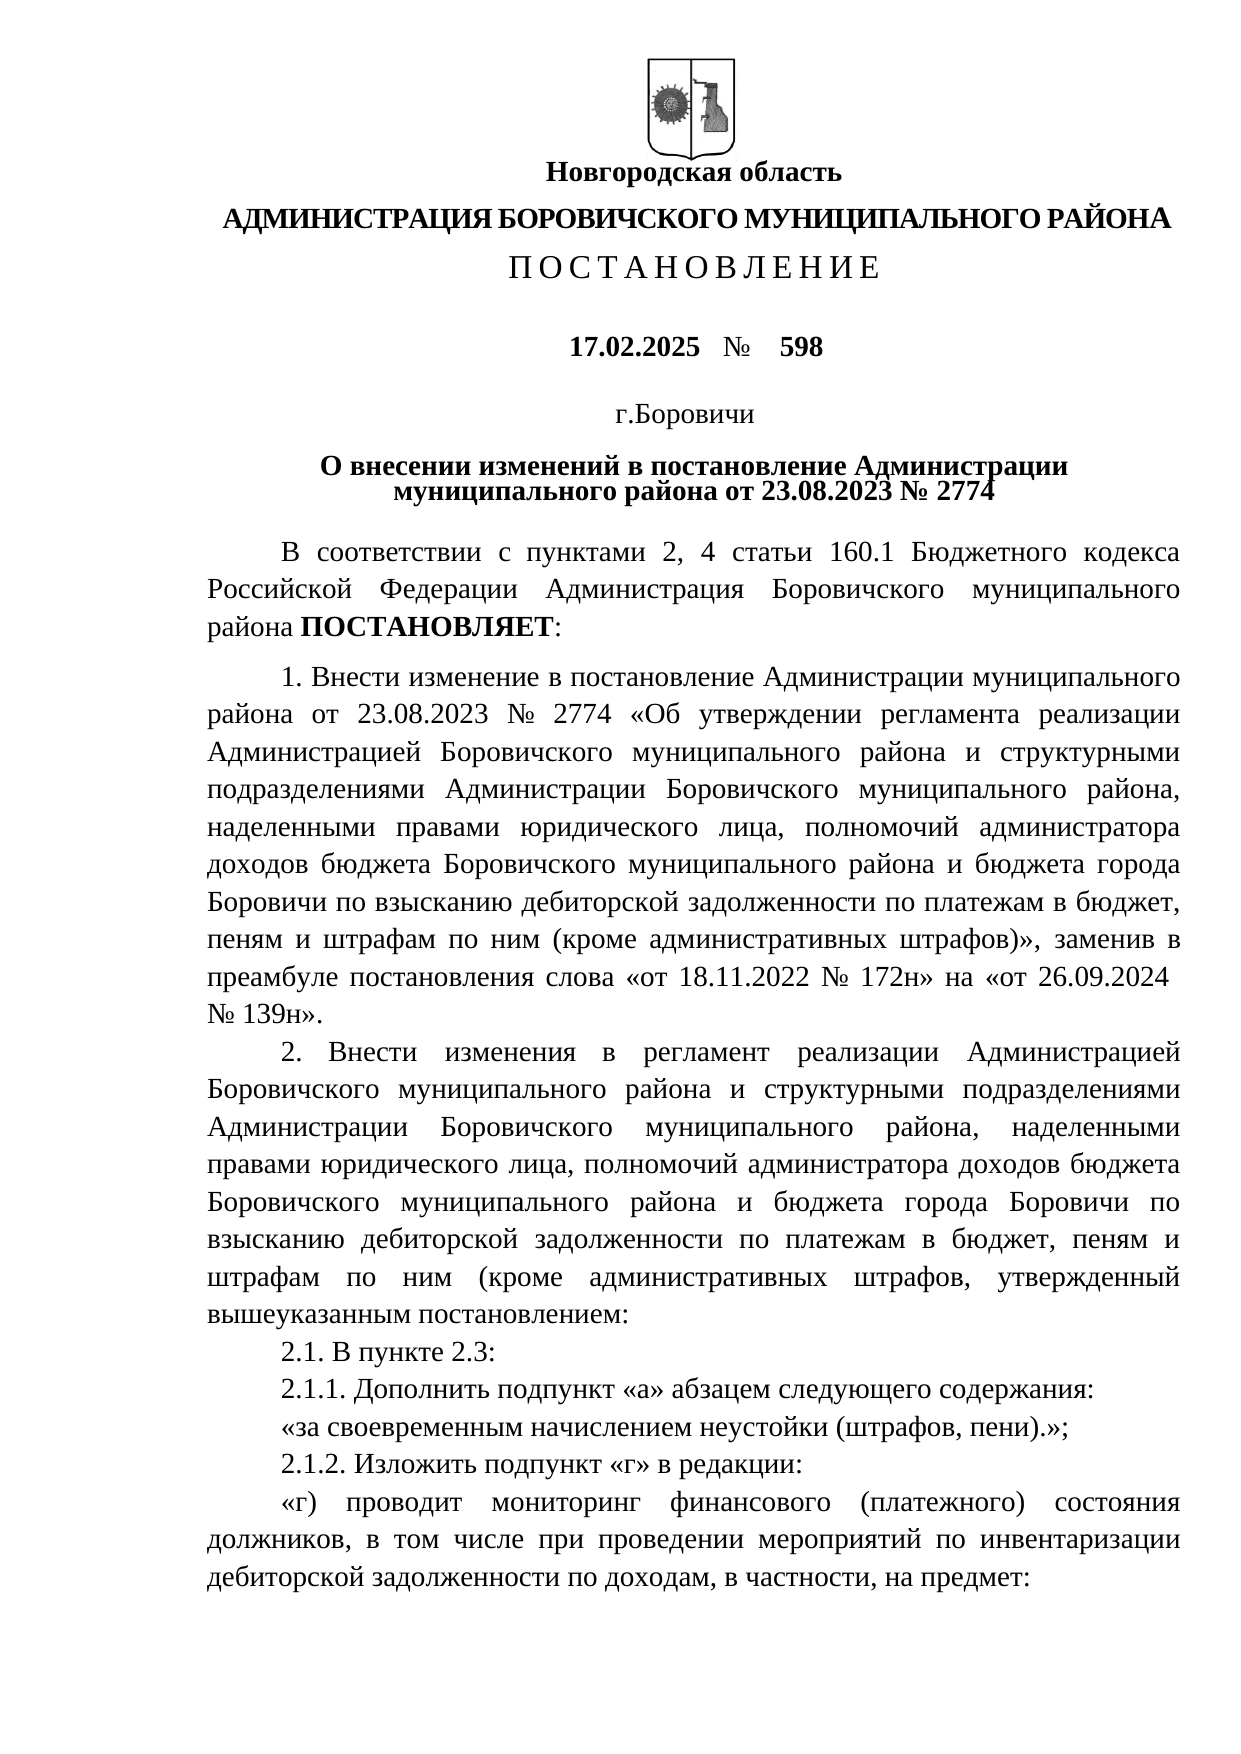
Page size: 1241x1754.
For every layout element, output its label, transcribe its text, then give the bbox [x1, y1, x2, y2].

text ПОСТАНОВЛЕНИЕ [207, 248, 1181, 286]
text О внесении изменений в постановление Администрации муниципального района от 23.08.2023 № 2774 [207, 455, 1181, 505]
text «г) проводит мониторинг финансового (платежного) состояния должников, в том числе при проведении мероприятий по инвентаризации дебиторской задолженности по доходам, в частности, на предмет: [207, 1480, 1181, 1592]
text 2.1.2. Изложить подпункт «г» в редакции: [207, 1442, 1181, 1480]
table_header 598 [768, 329, 886, 363]
table_header № [711, 329, 768, 363]
picture [645, 56, 740, 164]
text АДМИНИСТРАЦИЯ БОРОВИЧСКОГО МУНИЦИПАЛЬНОГО РАЙОНА [207, 199, 1181, 235]
text «за своевременным начислением неустойки (штрафов, пени).»; [207, 1405, 1181, 1442]
text 2.1.1. Дополнить подпункт «а» абзацем следующего содержания: [207, 1367, 1181, 1405]
table_header 17.02.2025 [558, 329, 711, 363]
text 1. Внести изменение в постановление Администрации муниципального района от 23.08.2023 № 2774 «Об утверждении регламента реализации Администрацией Боровичского муниципального района и структурными подразделениями Администрации Боровичского муниципального района, наделенными правами юридического лица, полномочий администратора доходов бюджета Боровичского муниципального района и бюджета города Боровичи по взысканию дебиторской задолженности по платежам в бюджет, пеням и штрафам по ним (кроме административных штрафов)», заменив в преамбуле постановления слова «от 18.11.2022 № 172н» на «от 26.09.2024 № 139н». [207, 655, 1181, 1030]
text г.Боровичи [207, 396, 1181, 430]
text Новгородская область [207, 162, 1181, 187]
text 2. Внести изменения в регламент реализации Администрацией Боровичского муниципального района и структурными подразделениями Администрации Боровичского муниципального района, наделенными правами юридического лица, полномочий администратора доходов бюджета Боровичского муниципального района и бюджета города Боровичи по взысканию дебиторской задолженности по платежам в бюджет, пеням и штрафам по ним (кроме административных штрафов, утвержденный вышеуказанным постановлением: [207, 1030, 1181, 1330]
text 2.1. В пункте 2.3: [207, 1330, 1181, 1367]
text В соответствии с пунктами 2, 4 статьи 160.1 Бюджетного кодекса Российской Федерации Администрация Боровичского муниципального района ПОСТАНОВЛЯЕТ: [207, 530, 1181, 642]
